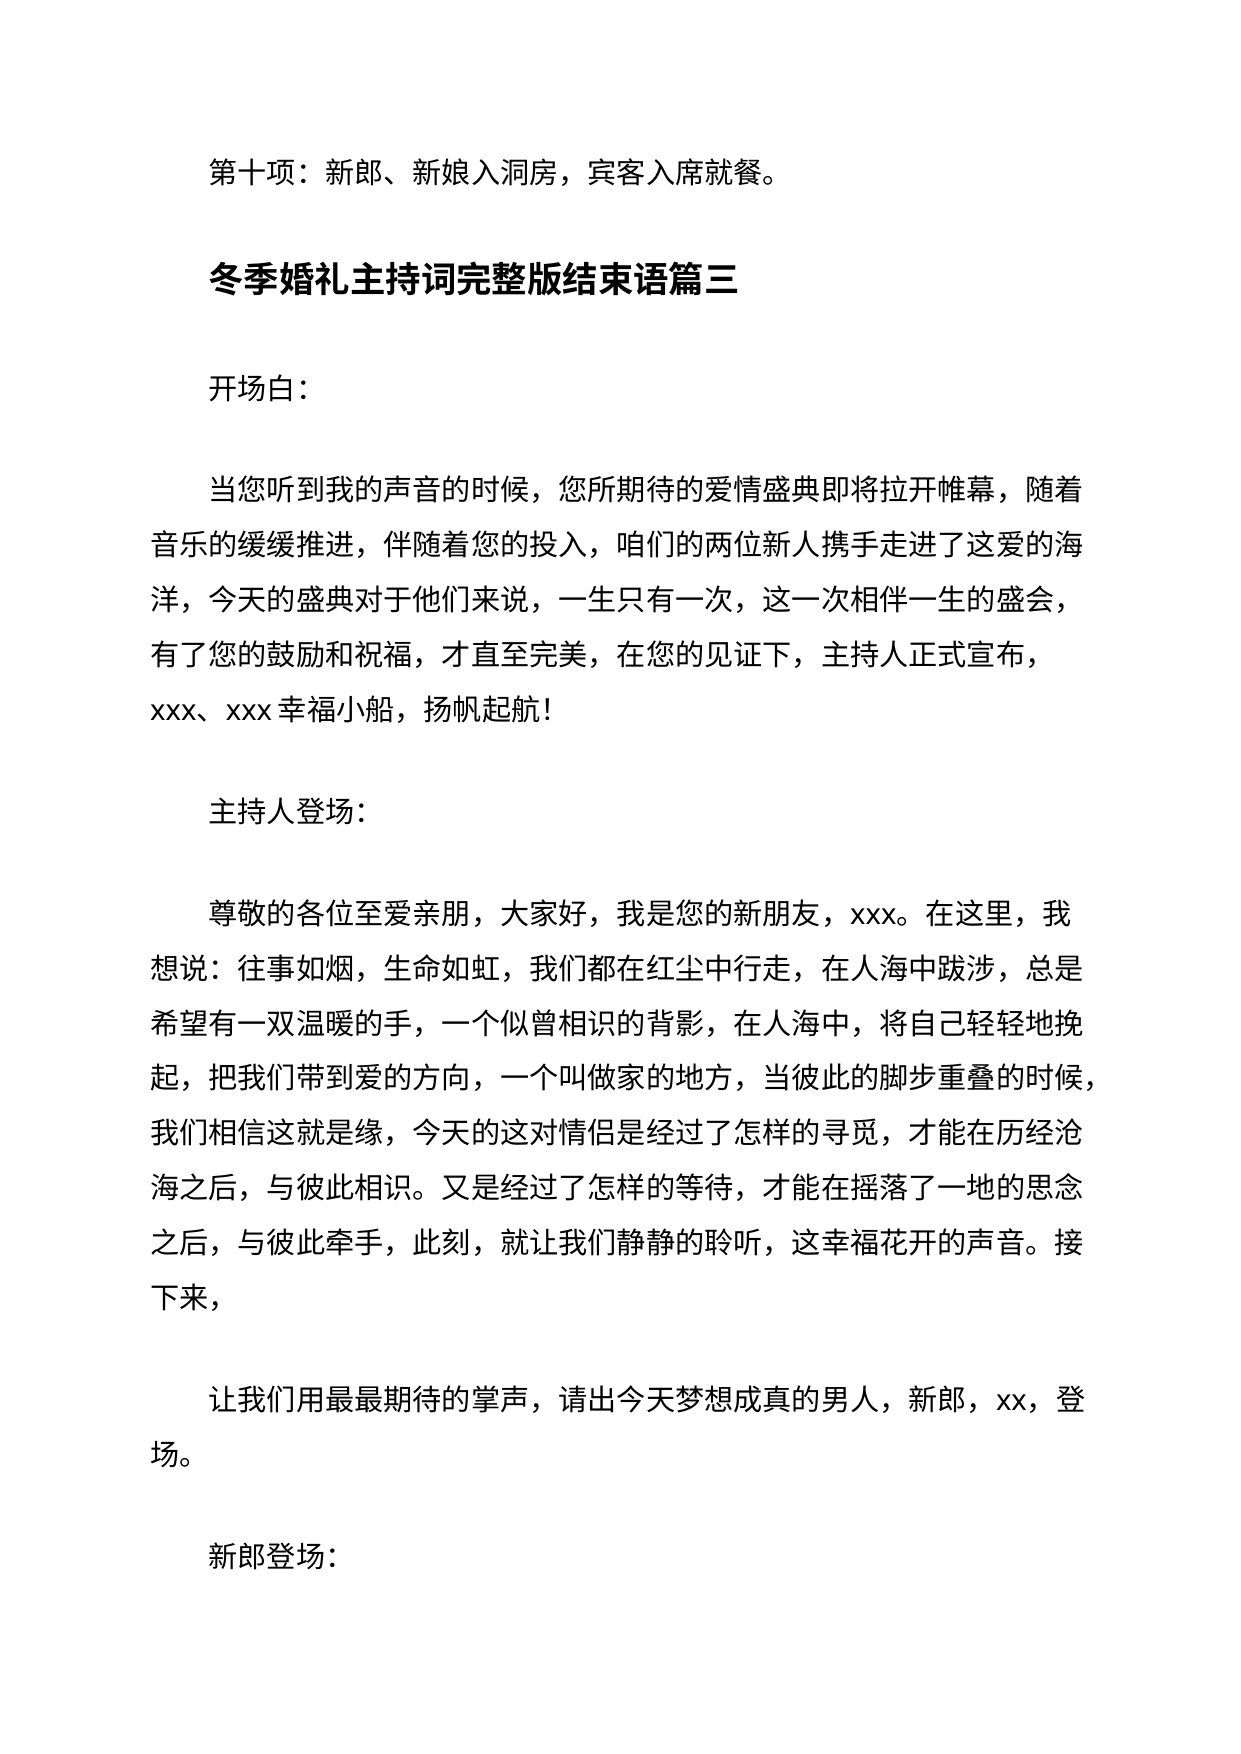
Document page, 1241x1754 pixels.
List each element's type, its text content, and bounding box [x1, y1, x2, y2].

text 尊敬的各位至爱亲朋，大家好，我是您的新朋友，xxx。在这里，我想说：往事如烟，生命如虹，我们都在红尘中行走，在人海中跋涉，总是希望有一双温暖的手，一个似曾相识的背影，在人海中，将自己轻轻地挽起，把我们带到爱的方向，一个叫做家的地方，当彼此的脚步重叠的时候，我们相信这就是缘，今天的这对情侣是经过了怎样的寻觅，才能在历经沧海之后，与彼此相识。又是经过了怎样的等待，才能在摇落了一地的思念之后，与彼此牵手，此刻，就让我们静静的聆听，这幸福花开的声音。接下来， [150, 890, 1090, 1317]
text 第十项：新郎、新娘入洞房，宾客入席就餐。 [150, 150, 1090, 192]
text 主持人登场： [150, 788, 1090, 831]
text 当您听到我的声音的时候，您所期待的爱情盛典即将拉开帷幕，随着音乐的缓缓推进，伴随着您的投入，咱们的两位新人携手走进了这爱的海洋，今天的盛典对于他们来说，一生只有一次，这一次相伴一生的盛会，有了您的鼓励和祝福，才直至完美，在您的见证下，主持人正式宣布，xxx、xxx幸福小船，扬帆起航！ [150, 467, 1090, 729]
text 冬季婚礼主持词完整版结束语篇三 [150, 252, 1090, 303]
text 让我们用最最期待的掌声，请出今天梦想成真的男人，新郎，xx，登场。 [150, 1376, 1090, 1474]
text 开场白： [150, 365, 1090, 407]
text 新郎登场： [150, 1533, 1090, 1576]
